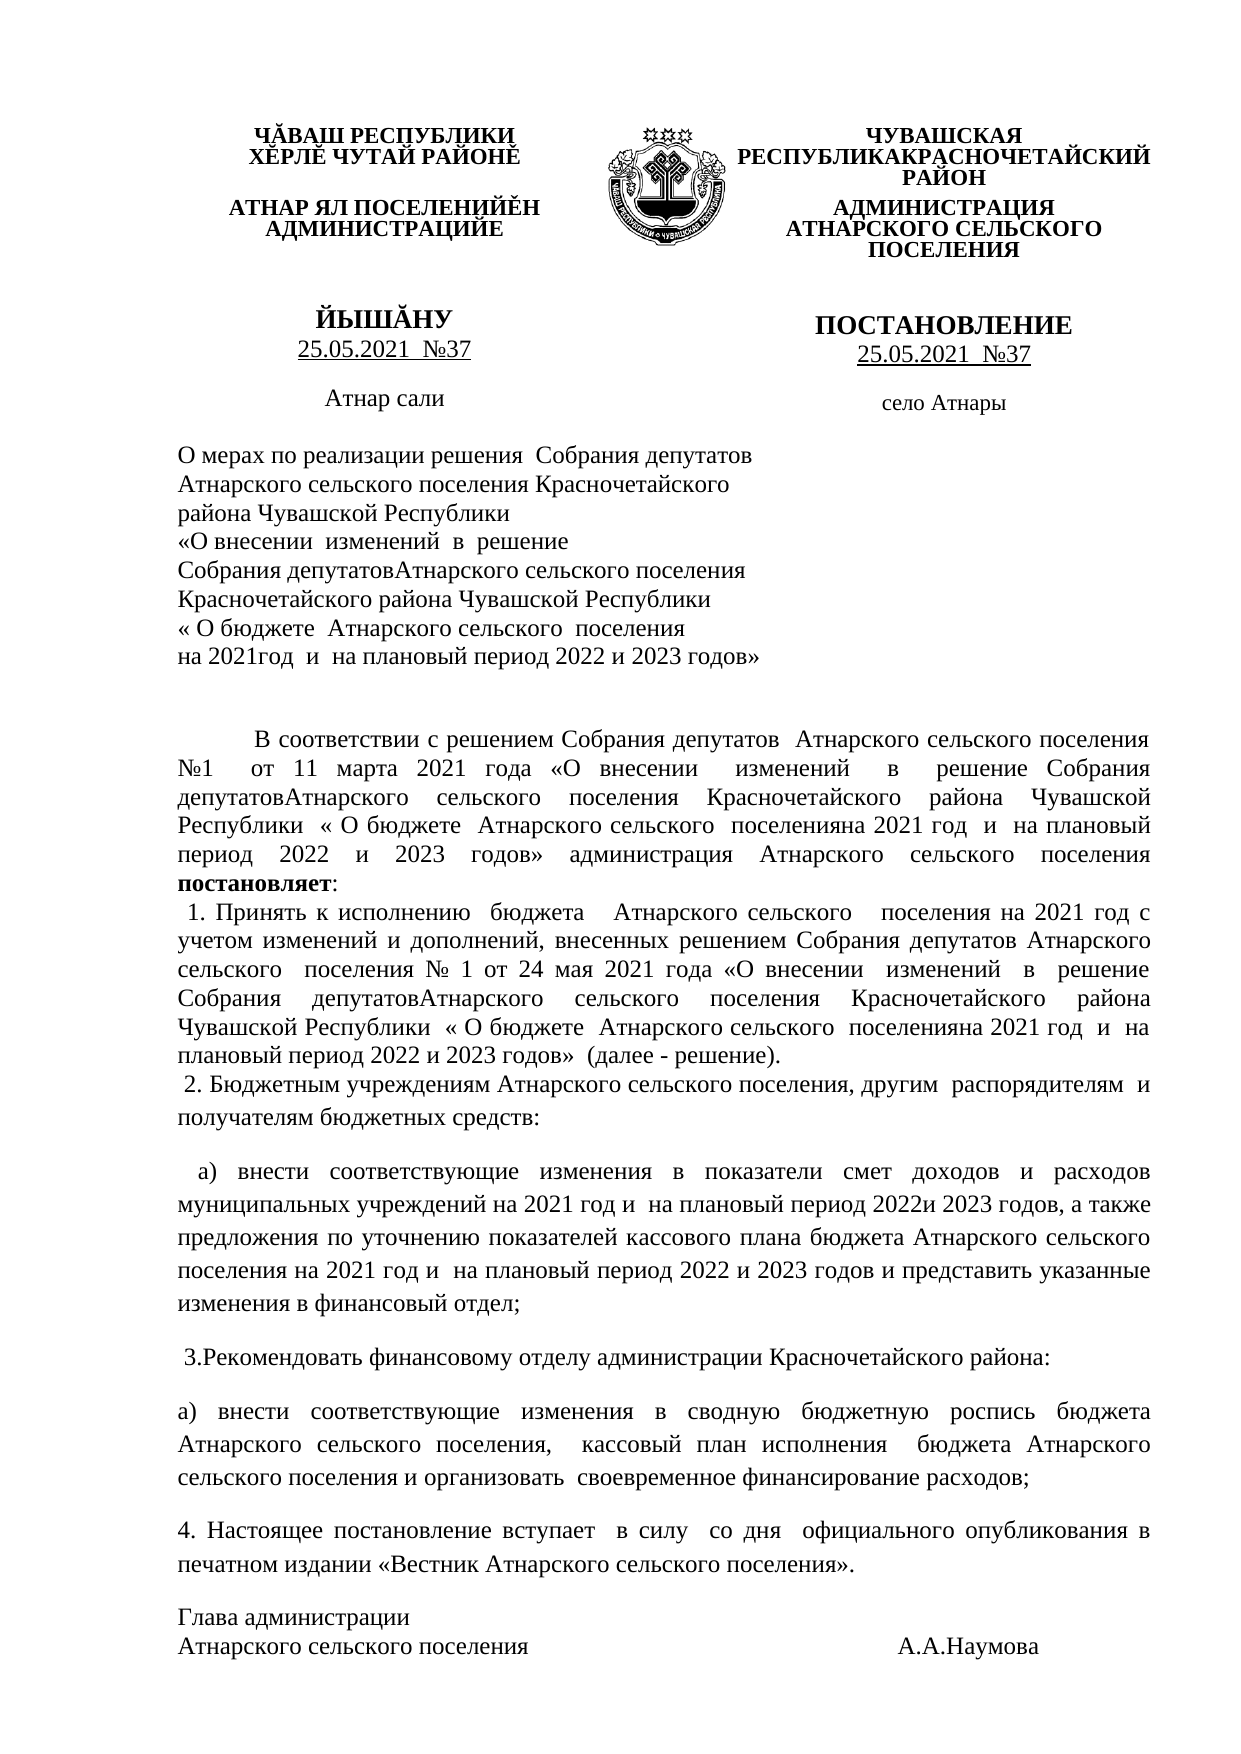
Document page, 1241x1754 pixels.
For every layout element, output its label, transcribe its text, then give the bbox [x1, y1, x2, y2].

table_cell АДМИНИСТРАЦИЯ АТНАРСКОГО СЕЛЬСКОГО ПОСЕЛЕНИЯ ПОСТАНОВЛЕНИЕ 25.05.2021 №37 село Атнары [725, 190, 1163, 440]
table_cell АТНАР ЯЛ ПОСЕЛЕНИЙĚН АДМИНИСТРАЦИЙЕ ЙЫШĂНУ 25.05.2021 №37 Атнар сали [166, 190, 603, 440]
text Красночетайского района Чувашской Республики [177, 584, 1152, 613]
text О мерах по реализации решения Собрания депутатов [177, 440, 1152, 469]
table_header ЧУВАШСКАЯ РЕСПУБЛИКАКРАСНОЧЕТАЙСКИЙ РАЙОН [726, 127, 1163, 190]
text Атнарского сельского поселения А.А.Наумова [177, 1631, 1152, 1660]
picture [607, 126, 726, 246]
text на 2021год и на плановый период 2022 и 2023 годов» [177, 641, 1152, 670]
text 2. Бюджетным учреждениям Атнарского сельского поселения, другим распорядителям и получателям бюджетных средств: [177, 1069, 1152, 1131]
text 4. Настоящее постановление вступает в силу со дня официального опубликования в печатном издании «Вестник Атнарского сельского поселения». [177, 1516, 1152, 1577]
text «О внесении изменений в решение [177, 526, 1152, 555]
table_header ЧĂВАШ РЕСПУБЛИКИ ХĔРЛĔ ЧУТАЙ РАЙОНĚ [166, 127, 603, 190]
text В соответствии с решением Собрания депутатов Атнарского сельского поселения №1 от 11 марта 2021 года «О внесении изменений в решение Собрания депутатовАтнарского сельского поселения Красночетайского района Чувашской Республики « О бюджете Атнарского сельского поселенияна 2021 год и на плановый период 2022 и 2023 годов» администрация Атнарского сельского поселения постановляет: [177, 724, 1152, 897]
text 3.Рекомендовать финансовому отделу администрации Красночетайского района: [177, 1342, 1152, 1371]
text а) внести соответствующие изменения в показатели смет доходов и расходов муниципальных учреждений на 2021 год и на плановый период 2022и 2023 годов, а также предложения по уточнению показателей кассового плана бюджета Атнарского сельского поселения на 2021 год и на плановый период 2022 и 2023 годов и представить указанные изменения в финансовый отдел; [177, 1156, 1152, 1317]
text 1. Принять к исполнению бюджета Атнарского сельского поселения на 2021 год с учетом изменений и дополнений, внесенных решением Собрания депутатов Атнарского сельского поселения № 1 от 24 мая 2021 года «О внесении изменений в решение Собрания депутатовАтнарского сельского поселения Красночетайского района Чувашской Республики « О бюджете Атнарского сельского поселенияна 2021 год и на плановый период 2022 и 2023 годов» (далее - решение). [177, 897, 1152, 1069]
text района Чувашской Республики [177, 498, 1152, 526]
table_header [603, 127, 725, 440]
text Собрания депутатовАтнарского сельского поселения [177, 555, 1152, 584]
text Глава администрации [177, 1602, 1152, 1631]
text « О бюджете Атнарского сельского поселения [177, 613, 1152, 641]
text а) внести соответствующие изменения в сводную бюджетную роспись бюджета Атнарского сельского поселения, кассовый план исполнения бюджета Атнарского сельского поселения и организовать своевременное финансирование расходов; [177, 1396, 1152, 1491]
text Атнарского сельского поселения Красночетайского [177, 469, 1152, 498]
